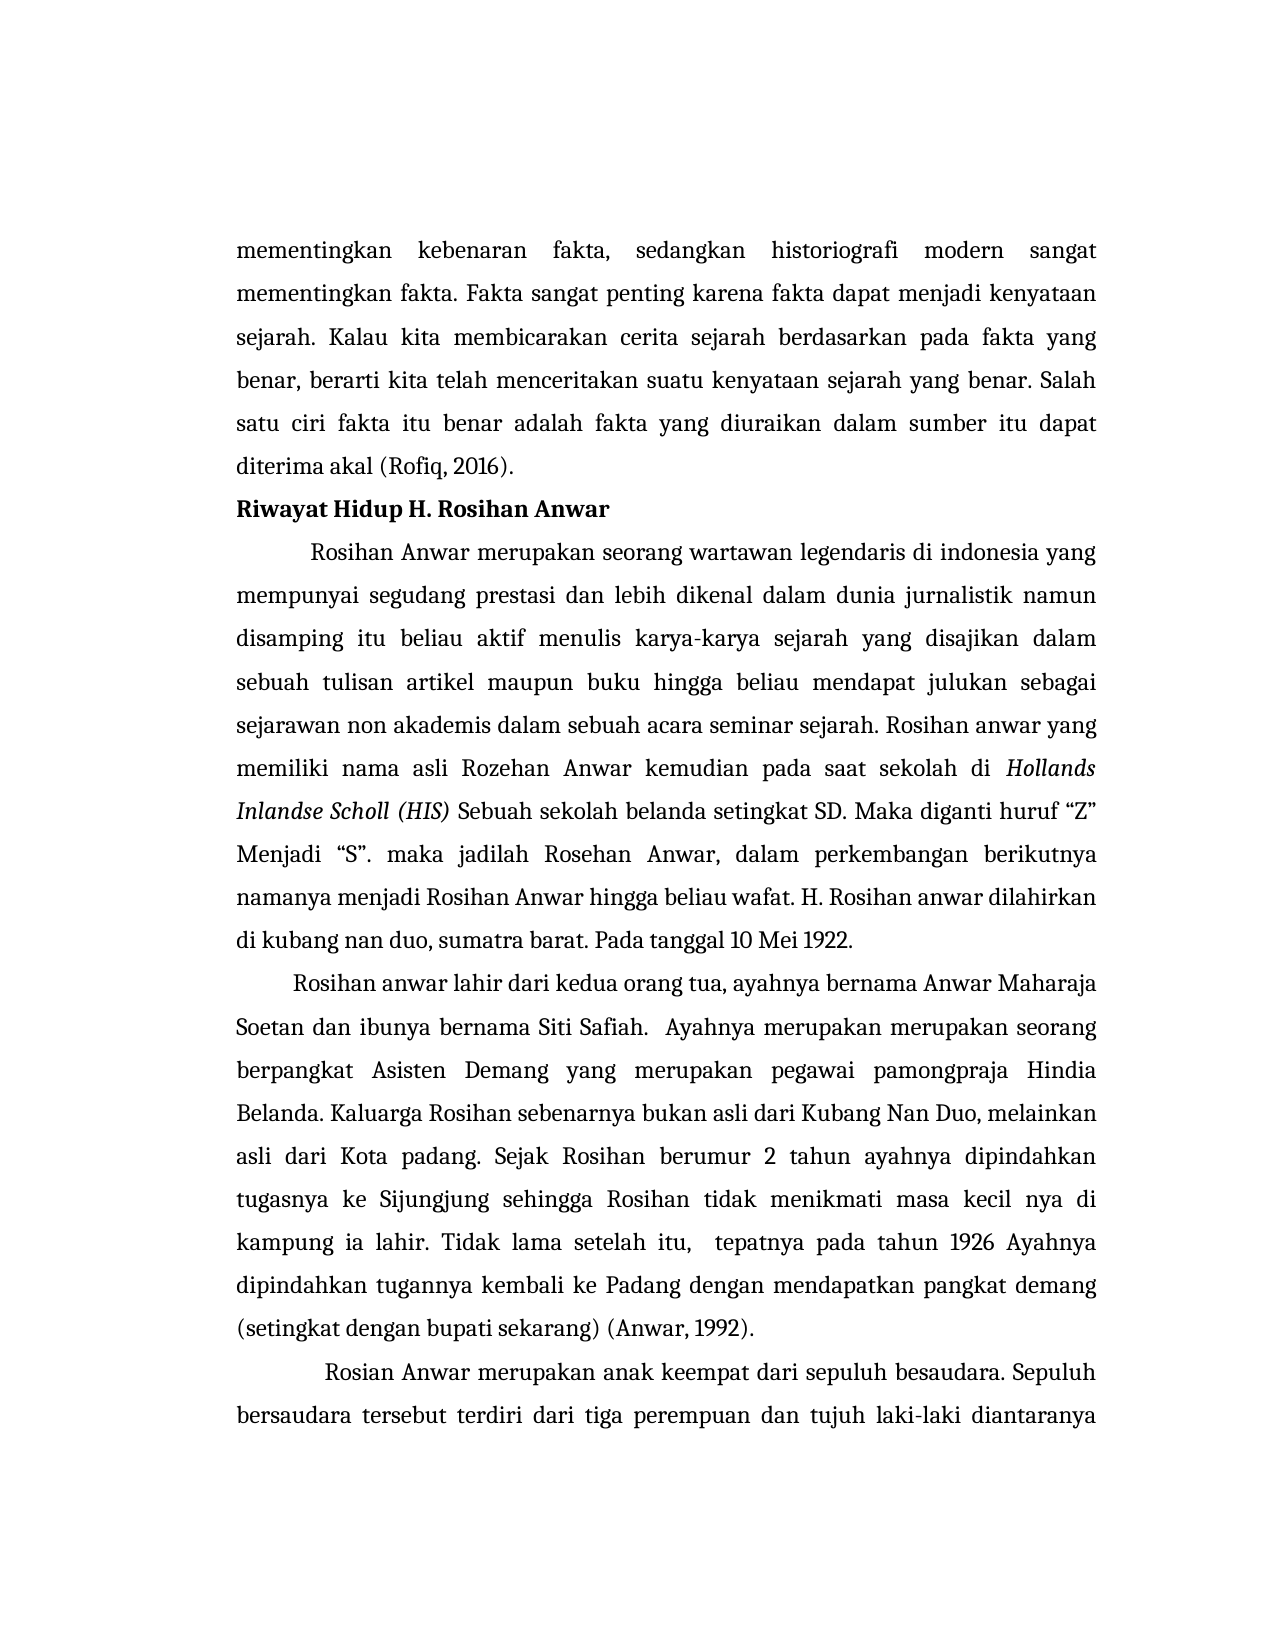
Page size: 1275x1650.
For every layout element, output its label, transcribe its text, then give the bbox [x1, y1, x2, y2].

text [236, 1357, 1098, 1429]
text Rosihan anwar lahir dari kedua orang tua, ayahnya bernama Anwar Maharaja Soetan dan ibunya bernama Siti Safiah. Ayahnya merupakan merupakan seorang berpangkat Asisten Demang yang merupakan pegawai pamongpraja Hindia Belanda. Kaluarga Rosihan sebenarnya bukan asli dari Kubang Nan Duo, melainkan asli dari Kota padang. Sejak Rosihan berumur 2 tahun ayahnya dipindahkan tugasnya ke Sijungjung sehingga Rosihan tidak menikmati masa kecil nya di kampung ia lahir. Tidak lama setelah itu, tepatnya pada tahun 1926 Ayahnya dipindahkan tugannya kembali ke Padang dengan mendapatkan pangkat demang (setingkat dengan bupati sekarang). [236, 969, 1098, 1343]
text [236, 236, 1098, 481]
text Rosihan Anwar merupakan seorang wartawan legendaris di indonesia yang mempunyai segudang prestasi dan lebih dikenal dalam dunia jurnalistik namun disamping itu beliau aktif menulis karya-karya sejarah yang disajikan dalam sebuah tulisan artikel maupun buku hingga beliau mendapat julukan sebagai sejarawan non akademis dalam sebuah acara seminar sejarah. Rosihan anwar yang memiliki nama asli Rozehan Anwar kemudian pada saat sekolah di Hollands Inlandse Scholl (HIS) Sebuah sekolah belanda setingkat SD. Maka diganti huruf “Z” Menjadi “S”. maka jadilah Rosehan Anwar, dalam perkembangan berikutnya namanya menjadi Rosihan Anwar hingga beliau wafat. H. Rosihan anwar dilahirkan di kubang nan duo, sumatra barat. Pada tanggal 10 Mei 1922. [236, 538, 1098, 955]
text Riwayat Hidup H. Rosihan Anwar [236, 495, 1098, 524]
